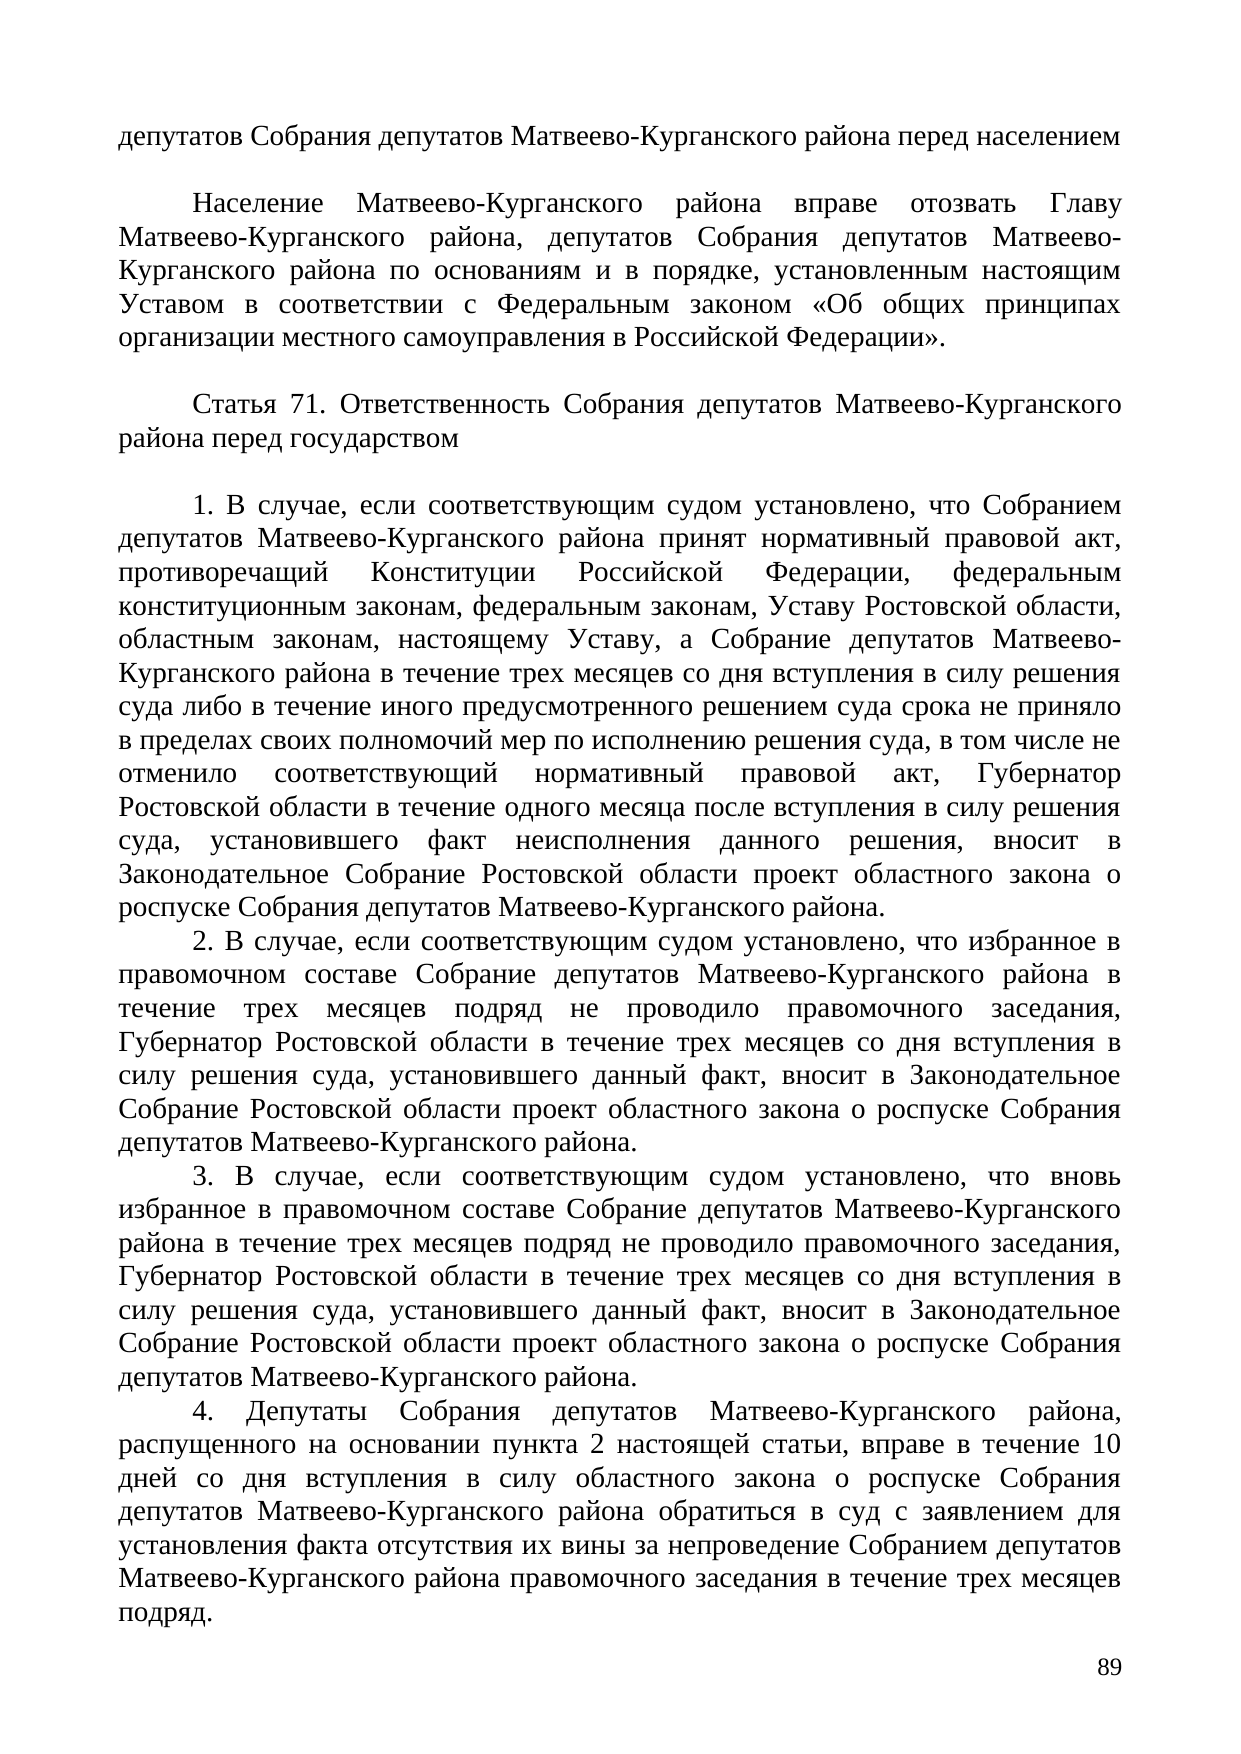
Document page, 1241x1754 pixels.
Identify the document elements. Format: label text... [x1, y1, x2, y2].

text 3. В случае, если соответствующим судом установлено, что вновь избранное в правомочном составе Собрание депутатов Матвеево-Курганского района в течение трех месяцев подряд не проводило правомочного заседания, Губернатор Ростовской области в течение трех месяцев со дня вступления в силу решения суда, установившего данный факт, вносит в Законодательное Собрание Ростовской области проект областного закона о роспуске Собрания депутатов Матвеево-Курганского района. [118, 1158, 1122, 1393]
text 4. Депутаты Собрания депутатов Матвеево-Курганского района, распущенного на основании пункта 2 настоящей статьи, вправе в течение 10 дней со дня вступления в силу областного закона о роспуске Собрания депутатов Матвеево-Курганского района обратиться в суд с заявлением для установления факта отсутствия их вины за непроведение Собранием депутатов Матвеево-Курганского района правомочного заседания в течение трех месяцев подряд. [118, 1393, 1122, 1627]
text Статья 71. Ответственность Собрания депутатов Матвеево-Курганского района перед государством [118, 386, 1122, 453]
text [118, 118, 1122, 152]
text 1. В случае, если соответствующим судом установлено, что Собранием депутатов Матвеево-Курганского района принят нормативный правовой акт, противоречащий Конституции Российской Федерации, федеральным конституционным законам, федеральным законам, Уставу Ростовской области, областным законам, настоящему Уставу, а Собрание депутатов Матвеево-Курганского района в течение трех месяцев со дня вступления в силу решения суда либо в течение иного предусмотренного решением суда срока не приняло в пределах своих полномочий мер по исполнению решения суда, в том числе не отменило соответствующий нормативный правовой акт, Губернатор Ростовской области в течение одного месяца после вступления в силу решения суда, установившего факт неисполнения данного решения, вносит в Законодательное Собрание Ростовской области проект областного закона о роспуске Собрания депутатов Матвеево-Курганского района. [118, 487, 1122, 923]
text 2. В случае, если соответствующим судом установлено, что избранное в правомочном составе Собрание депутатов Матвеево-Курганского района в течение трех месяцев подряд не проводило правомочного заседания, Губернатор Ростовской области в течение трех месяцев со дня вступления в силу решения суда, установившего данный факт, вносит в Законодательное Собрание Ростовской области проект областного закона о роспуске Собрания депутатов Матвеево-Курганского района. [118, 923, 1122, 1158]
text Население Матвеево-Курганского района вправе отозвать Главу Матвеево-Курганского района, депутатов Собрания депутатов Матвеево-Курганского района по основаниям и в порядке, установленным настоящим Уставом в соответствии с Федеральным законом «Об общих принципах организации местного самоуправления в Российской Федерации». [118, 185, 1122, 353]
